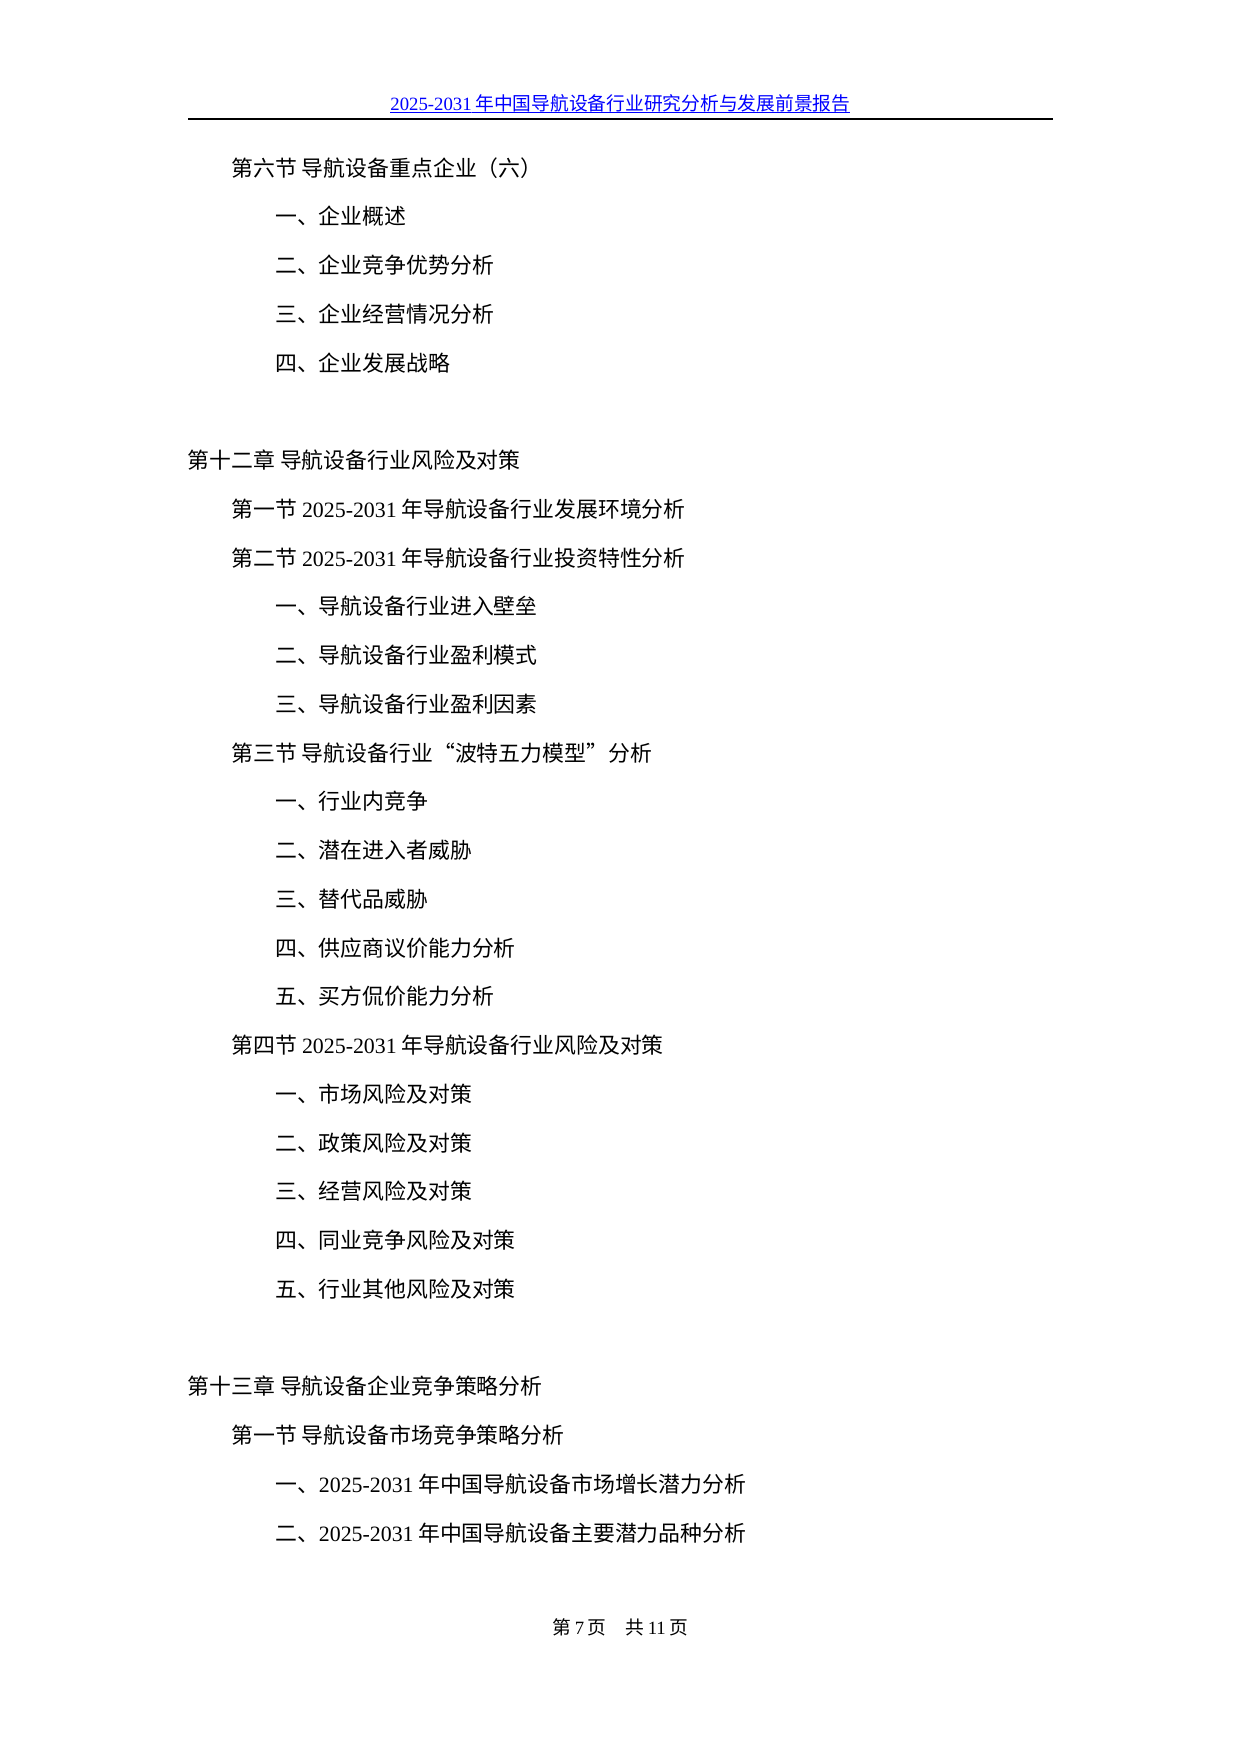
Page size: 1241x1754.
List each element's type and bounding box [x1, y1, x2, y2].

text [187, 150, 1053, 1548]
